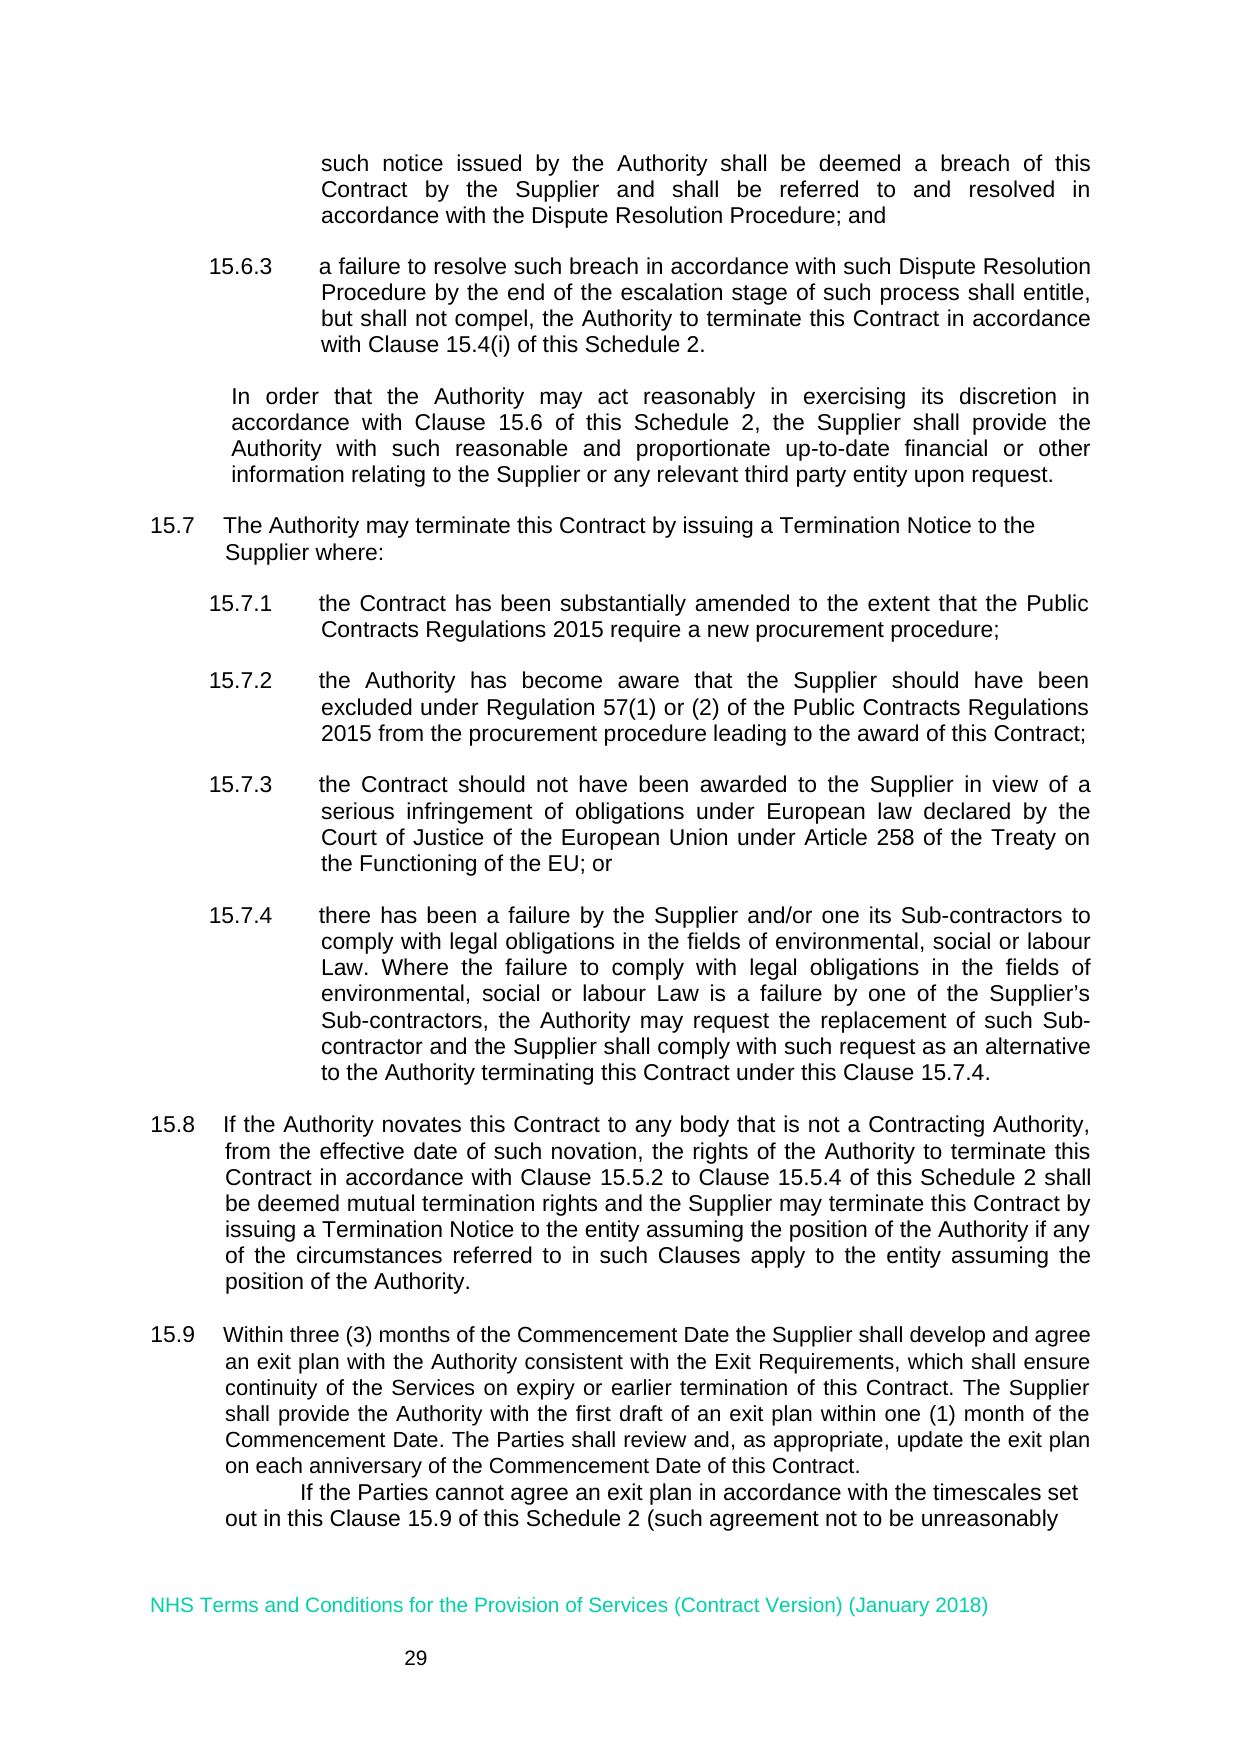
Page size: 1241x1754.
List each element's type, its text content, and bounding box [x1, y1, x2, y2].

text In order that the Authority may act reasonably in exercising its discretion in accordance with Clause 15.6 of this Schedule 2, the Supplier shall provide the Authority with such reasonable and proportionate up-to-date financial or other information relating to the Supplier or any relevant third party entity upon request. [231, 384, 1091, 487]
text NHS Terms and Conditions for the Provision of Services (Contract Version) (January 2018) [150, 1592, 1091, 1616]
text such notice issued by the Authority shall be deemed a breach of this Contract by the Supplier and shall be referred to and resolved in accordance with the Dispute Resolution Procedure; and [321, 151, 1091, 228]
text 15.7.3 the Contract should not have been awarded to the Supplier in view of a serious infringement of obligations under European law declared by the Court of Justice of the European Union under Article 258 of the Treaty on the Functioning of the EU; or [208, 772, 1091, 876]
text If the Parties cannot agree an exit plan in accordance with the timescales set out in this Clause 15.9 of this Schedule 2 (such agreement not to be unreasonably [225, 1479, 1091, 1531]
text 29 [404, 1646, 1091, 1670]
text 15.8 If the Authority novates this Contract to any body that is not a Contracting Authority, from the effective date of such novation, the rights of the Authority to terminate this Contract in accordance with Clause 15.5.2 to Clause 15.5.4 of this Schedule 2 shall be deemed mutual termination rights and the Supplier may terminate this Contract by issuing a Termination Notice to the entity assuming the position of the Authority if any of the circumstances referred to in such Clauses apply to the entity assuming the position of the Authority. [150, 1112, 1091, 1295]
text 15.7 The Authority may terminate this Contract by issuing a Termination Notice to the [150, 512, 1091, 539]
text Supplier where: [225, 539, 1091, 565]
text 15.9 Within three (3) months of the Commencement Date the Supplier shall develop and agree an exit plan with the Authority consistent with the Exit Requirements, which shall ensure continuity of the Services on expiry or earlier termination of this Contract. The Supplier shall provide the Authority with the first draft of an exit plan within one (1) month of the Commencement Date. The Parties shall review and, as appropriate, update the exit plan on each anniversary of the Commencement Date of this Contract. [150, 1321, 1091, 1478]
text 15.7.2 the Authority has become aware that the Supplier should have been excluded under Regulation 57(1) or (2) of the Public Contracts Regulations 2015 from the procurement procedure leading to the award of this Contract; [208, 668, 1089, 746]
text 15.6.3 a failure to resolve such breach in accordance with such Dispute Resolution Procedure by the end of the escalation stage of such process shall entitle, but shall not compel, the Authority to terminate this Contract in accordance with Clause 15.4(i) of this Schedule 2. [208, 254, 1091, 357]
text 15.7.4 there has been a failure by the Supplier and/or one its Sub-contractors to comply with legal obligations in the fields of environmental, social or labour Law. Where the failure to comply with legal obligations in the fields of environmental, social or labour Law is a failure by one of the Supplier’s Sub-contractors, the Authority may request the replacement of such Sub-contractor and the Supplier shall comply with such request as an alternative to the Authority terminating this Contract under this Clause 15.7.4. [208, 902, 1091, 1085]
text 15.7.1 the Contract has been substantially amended to the extent that the Public Contracts Regulations 2015 require a new procurement procedure; [208, 591, 1089, 642]
